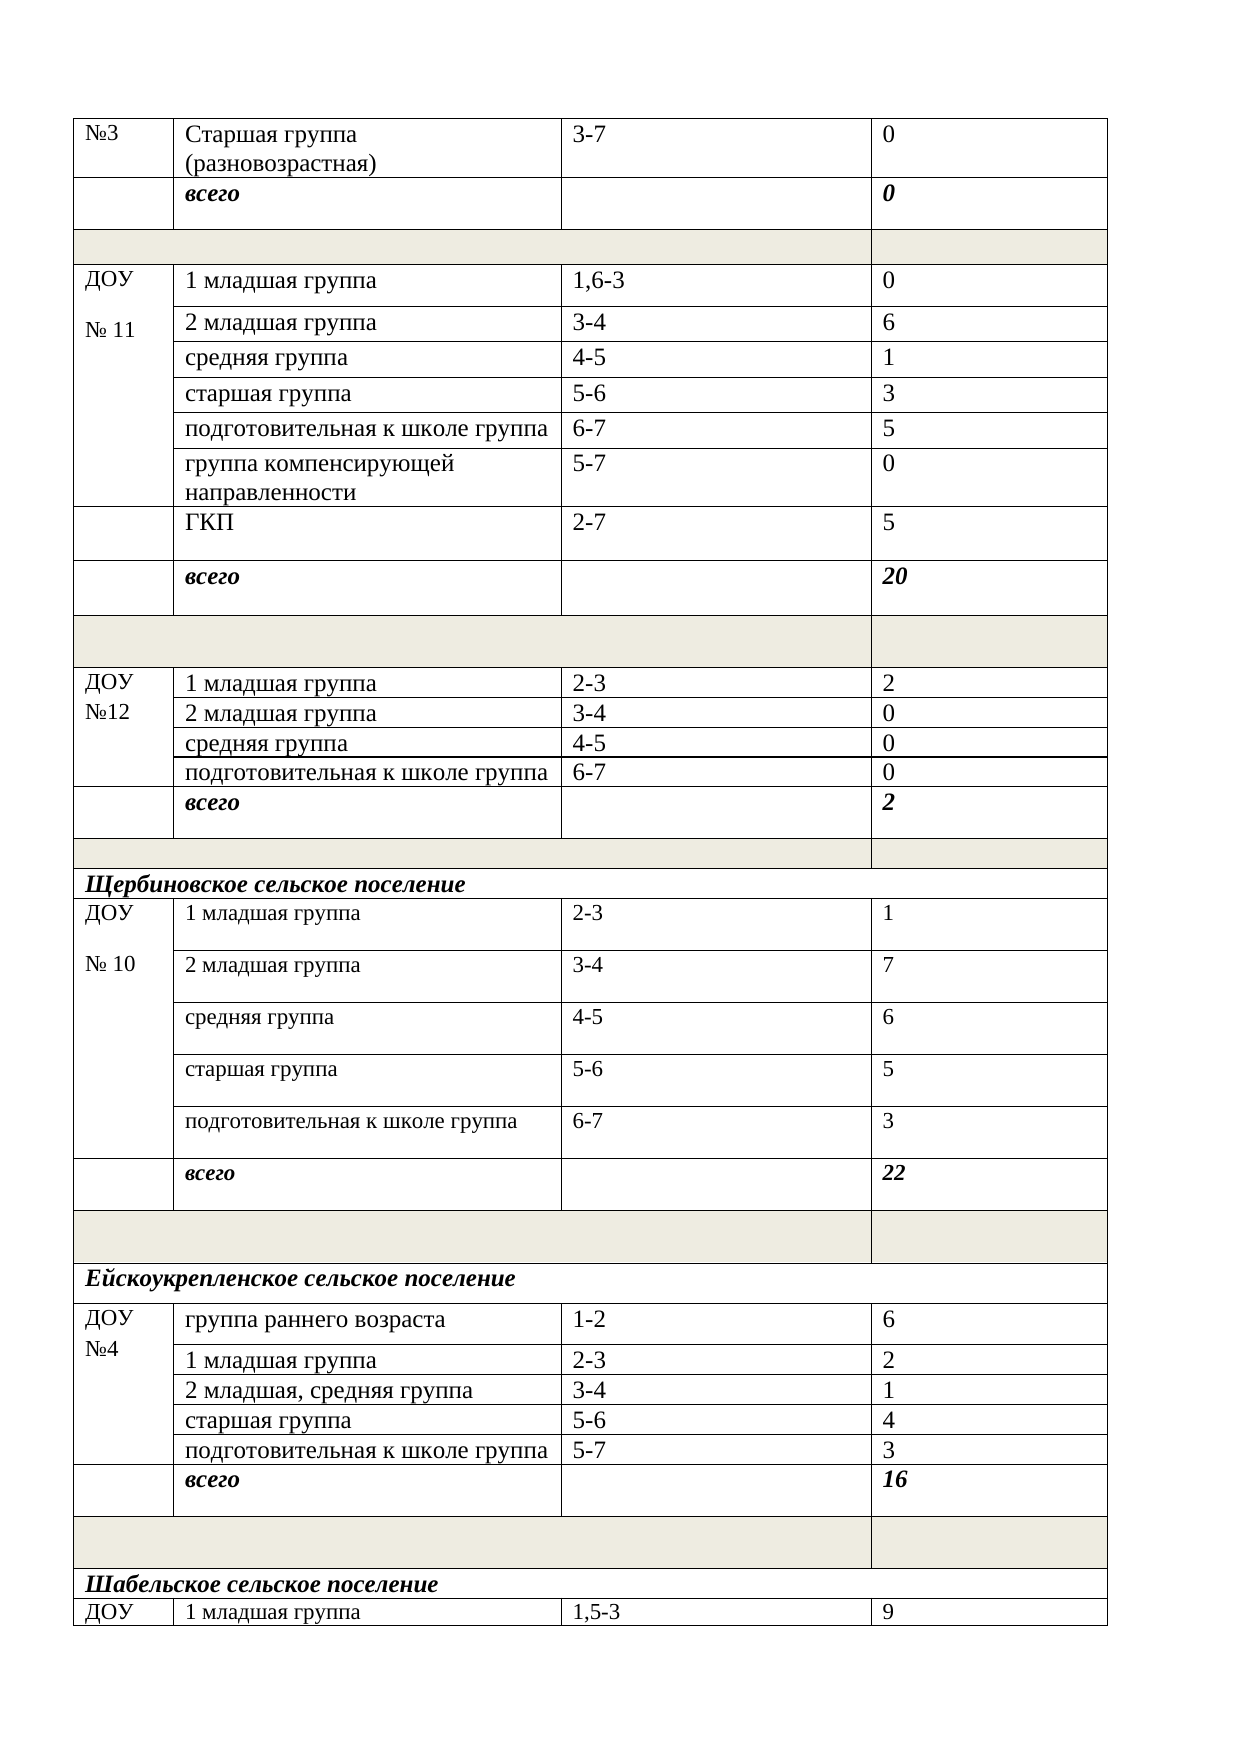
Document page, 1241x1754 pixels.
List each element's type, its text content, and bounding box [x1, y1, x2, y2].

table_cell подготовительная к школе группа [174, 758, 561, 786]
table_cell 4-5 [562, 1003, 871, 1054]
table_cell [74, 1465, 173, 1516]
table_cell 5-6 [562, 1055, 871, 1106]
table_cell [74, 1211, 871, 1262]
table_cell 6 [872, 1304, 1107, 1344]
table_cell 1 младшая группа [174, 1599, 561, 1625]
table_cell ДОУ №4 [74, 1304, 173, 1463]
table_cell [872, 616, 1107, 667]
table_cell 5 [872, 1055, 1107, 1106]
table_cell [74, 178, 173, 229]
table_cell 2-3 [562, 899, 871, 950]
table_cell ДОУ № 11 [74, 265, 173, 506]
table_cell 2 младшая группа [174, 307, 561, 341]
table_cell 0 [872, 728, 1107, 756]
table_cell Старшая группа (разновозрастная) [174, 119, 561, 177]
table_cell 3-4 [562, 951, 871, 1002]
table_cell 1,6-3 [562, 265, 871, 306]
table_cell всего [174, 561, 561, 615]
table_cell средняя группа [174, 342, 561, 377]
table_cell 2 [872, 787, 1107, 838]
table_cell средняя группа [174, 1003, 561, 1054]
table_cell [74, 1159, 173, 1210]
table_cell 2 младшая, средняя группа [174, 1375, 561, 1404]
table_cell 4 [872, 1405, 1107, 1434]
table_cell группа раннего возраста [174, 1304, 561, 1344]
table_cell старшая группа [174, 378, 561, 412]
table_cell 1 [872, 1375, 1107, 1404]
table_cell всего [174, 1159, 561, 1210]
table_cell 16 [872, 1465, 1107, 1516]
table_cell ГКП [174, 507, 561, 560]
table_cell [562, 1159, 871, 1210]
table_cell 1,5-3 [562, 1599, 871, 1625]
table_cell [872, 1211, 1107, 1262]
table_cell 4-5 [562, 728, 871, 756]
table_cell [872, 230, 1107, 264]
table_cell 3 [872, 1435, 1107, 1463]
table_cell всего [174, 787, 561, 838]
table_cell [74, 507, 173, 560]
table_cell 5-6 [562, 1405, 871, 1434]
table_cell 5-7 [562, 449, 871, 506]
table_cell старшая группа [174, 1405, 561, 1434]
table_cell 1 младшая группа [174, 265, 561, 306]
table_cell [74, 1517, 871, 1568]
table_cell 0 [872, 698, 1107, 727]
table_cell 0 [872, 119, 1107, 177]
table_cell Ейскоукрепленское сельское поселение [74, 1264, 1107, 1303]
table_cell [74, 616, 871, 667]
table_cell 2-3 [562, 1345, 871, 1374]
table_cell 3-4 [562, 1375, 871, 1404]
table_cell [562, 561, 871, 615]
table_cell [74, 839, 871, 868]
table_cell 5 [872, 413, 1107, 447]
table_cell 6 [872, 307, 1107, 341]
table_cell 20 [872, 561, 1107, 615]
table_cell [74, 230, 871, 264]
table_cell 3 [872, 1107, 1107, 1158]
table_cell 1 [872, 342, 1107, 377]
table_cell 0 [872, 178, 1107, 229]
table_cell Щербиновское сельское поселение [74, 869, 1107, 898]
table_cell [74, 561, 173, 615]
table_cell 1-2 [562, 1304, 871, 1344]
table_cell Шабельское сельское поселение [74, 1569, 1107, 1597]
table_cell 2 младшая группа [174, 698, 561, 727]
table_cell 7 [872, 951, 1107, 1002]
table_cell 6-7 [562, 413, 871, 447]
table_cell 0 [872, 265, 1107, 306]
table_cell подготовительная к школе группа [174, 1107, 561, 1158]
table_cell 22 [872, 1159, 1107, 1210]
table_cell подготовительная к школе группа [174, 413, 561, 447]
table_cell 9 [872, 1599, 1107, 1625]
table_cell 1 младшая группа [174, 668, 561, 697]
table_cell 5-6 [562, 378, 871, 412]
table_cell ДОУ №12 [74, 668, 173, 786]
table_cell 2 [872, 1345, 1107, 1374]
table_cell [872, 839, 1107, 868]
table_cell 2 [872, 668, 1107, 697]
table_cell ДОУ №3 [74, 119, 173, 177]
table_cell 2-3 [562, 668, 871, 697]
table_cell старшая группа [174, 1055, 561, 1106]
table_cell 6-7 [562, 758, 871, 786]
table_cell [562, 178, 871, 229]
table_cell 6-7 [562, 1107, 871, 1158]
table_cell всего [174, 178, 561, 229]
table_cell группа компенсирующей направленности [174, 449, 561, 506]
table_cell 1 [872, 899, 1107, 950]
table_cell 5 [872, 507, 1107, 560]
table_cell 0 [872, 758, 1107, 786]
table_cell 6 [872, 1003, 1107, 1054]
table_cell средняя группа [174, 728, 561, 756]
table_cell 2-7 [562, 507, 871, 560]
table_cell 3 [872, 378, 1107, 412]
table_cell 1 младшая группа [174, 899, 561, 950]
table_cell [562, 787, 871, 838]
table_cell 1 младшая группа [174, 1345, 561, 1374]
table_cell 2 младшая группа [174, 951, 561, 1002]
table_cell 5-7 [562, 1435, 871, 1463]
table_cell 3-4 [562, 698, 871, 727]
table_cell ДОУ № 10 [74, 899, 173, 1158]
table_cell 0 [872, 449, 1107, 506]
table_cell [74, 787, 173, 838]
table_cell подготовительная к школе группа [174, 1435, 561, 1463]
table_cell [872, 1517, 1107, 1568]
table_cell 3-7 [562, 119, 871, 177]
table_cell ДОУ № 13 [74, 1599, 173, 1625]
table_cell 3-4 [562, 307, 871, 341]
table_cell всего [174, 1465, 561, 1516]
table_cell [562, 1465, 871, 1516]
table_cell 4-5 [562, 342, 871, 377]
